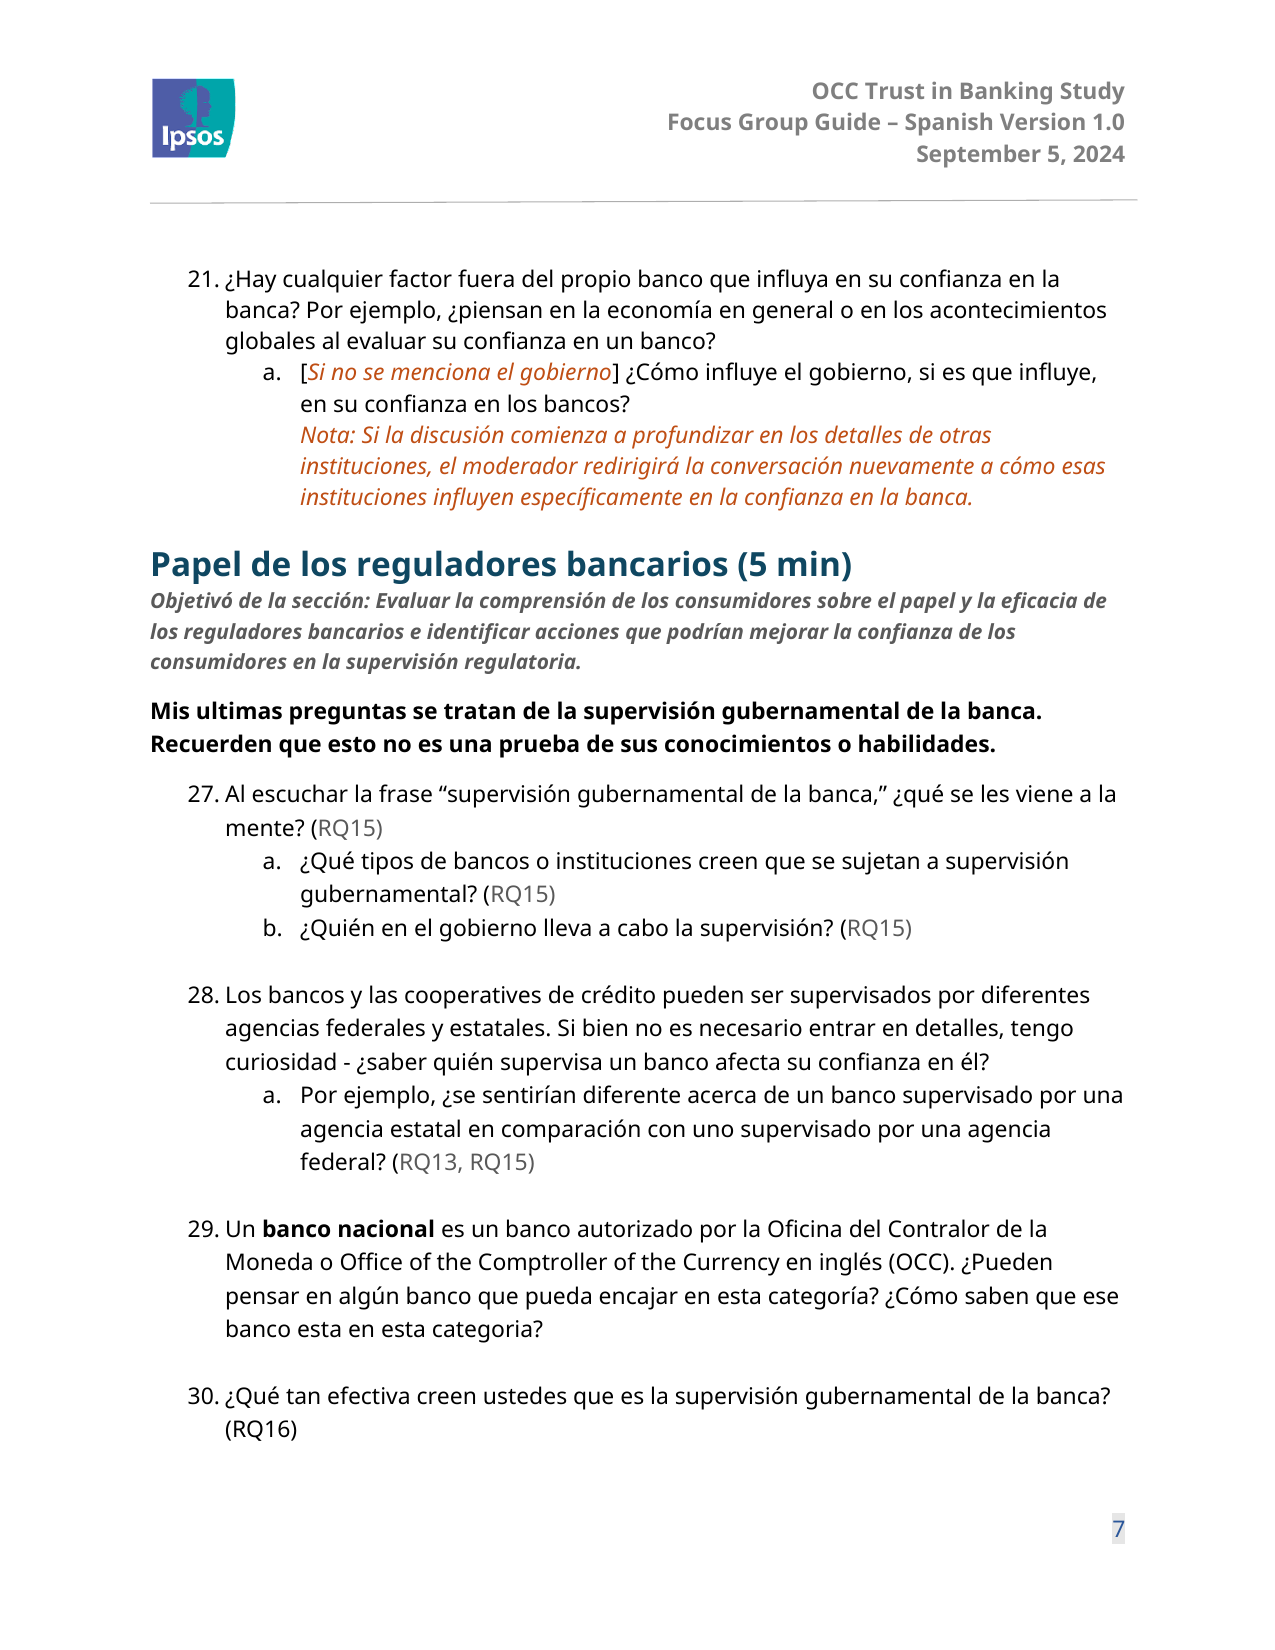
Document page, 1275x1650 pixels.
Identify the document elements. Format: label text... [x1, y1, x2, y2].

list Al escuchar la frase “supervisión gubernamental de la banca,” ¿qué se les viene a la mente? (RQ15) [187, 901, 1125, 966]
list Un banco nacional es un banco autorizado por la Oficina del Contralor de la Moneda o Office of the Comptroller of the Currency en inglés (OCC). ¿Pueden pensar en algún banco que pueda encajar en esta categoría? ¿Cómo saben que ese banco esta en esta categoria? [187, 1336, 1125, 1467]
subtitle Papel de los reguladores bancarios (5 min) [150, 664, 1125, 709]
list Por otro lado, ¿tuvieron alguna experiencia especifica con el banco que haya debilitado su confianza? [356, 262, 1125, 325]
list ¿Hay cualquier factor fuera del propio banco que influya en su confianza en la banca? Por ejemplo, ¿piensan en la economía en general o en los acontecimientos globales al evaluar su confianza en un banco? [187, 385, 1125, 479]
list Los bancos y las cooperatives de crédito pueden ser supervisados por diferentes agencias federales y estatales. Si bien no es necesario entrar en detalles, tengo curiosidad - ¿saber quién supervisa un banco afecta su confianza en él? [187, 1102, 1125, 1200]
list Por ejemplo, ¿se sentirían diferente acerca de un banco supervisado por una agencia estatal en comparación con uno supervisado por una agencia federal? (RQ13, RQ15) [262, 1202, 1125, 1300]
picture [150, 78, 236, 158]
text Mis ultimas preguntas se tratan de la supervisión gubernamental de la banca. Recuerden que esto no es una prueba de sus conocimientos o habilidades. [150, 817, 1125, 882]
list ¿Qué tipos de bancos o instituciones creen que se sujetan a supervisión gubernamental? (RQ15) [262, 968, 1125, 1033]
list ¿Quién en el gobierno lleva a cabo la supervisión? (RQ15) [262, 1035, 1125, 1066]
list [Si no se menciona el gobierno] ¿Cómo influye el gobierno, si es que influye, en su confianza en los bancos? [262, 479, 1125, 542]
text Objetivó de la sección: Evaluar la comprensión de los consumidores sobre el papel y la eficacia de los reguladores bancarios e identificar acciones que podrían mejorar la confianza de los consumidores en la supervisión regulatoria. [150, 709, 1125, 799]
text Nota: Si la discusión comienza a profundizar en los detalles de otras instituciones, el moderador redirigirá la conversación nuevamente a cómo esas instituciones influyen específicamente en la confianza en la banca. [300, 542, 1125, 635]
